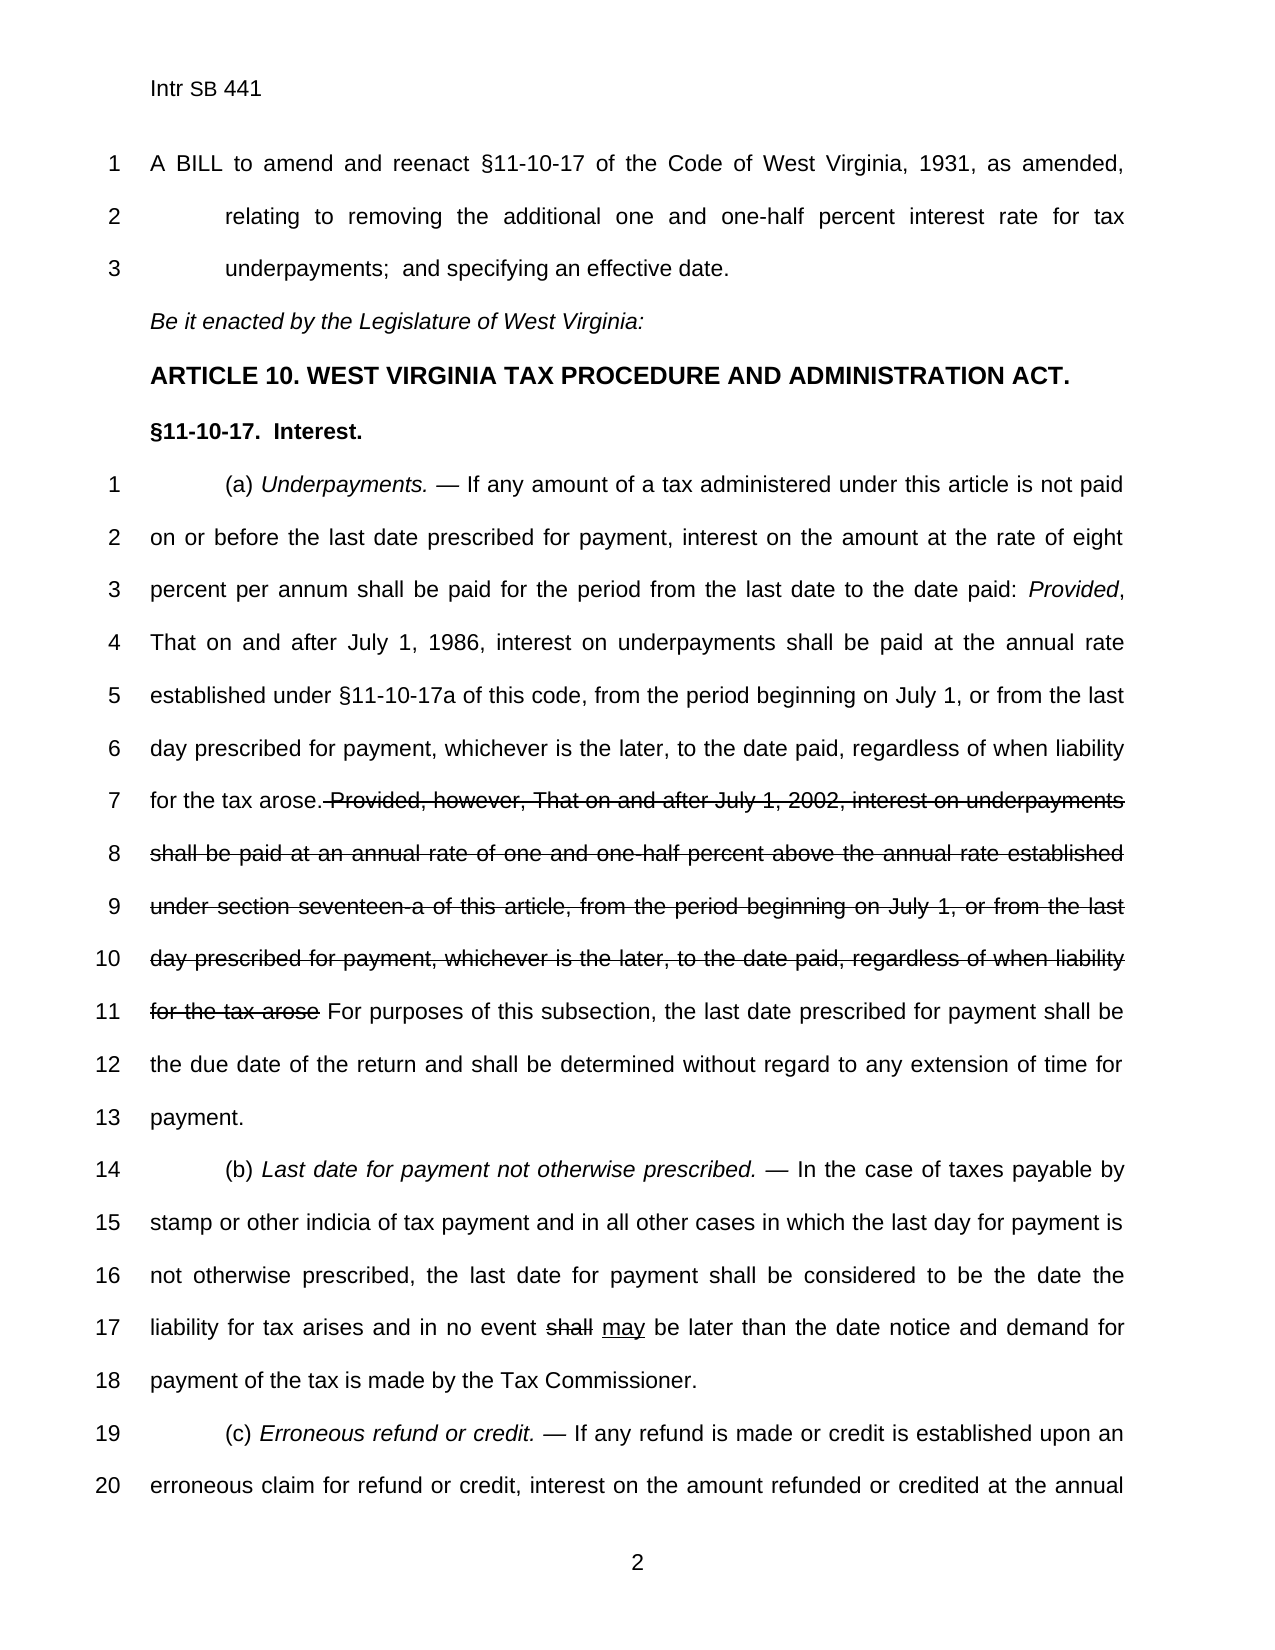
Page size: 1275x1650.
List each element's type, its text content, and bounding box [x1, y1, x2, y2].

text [150, 1420, 1125, 1499]
subtitle ARTICLE 10. WEST VIRGINIA TAX PROCEDURE AND ADMINISTRATION ACT. [150, 361, 1125, 389]
text Be it enacted by the Legislature of West Virginia: [150, 308, 1125, 334]
subtitle §11-10-17. Interest. [150, 418, 1125, 445]
text (a) Underpayments. — If any amount of a tax administered under this article is not paid on or before the last date prescribed for payment, interest on the amount at the rate of eight percent per annum shall be paid for the period from the last date to the date paid: Provided, That on and after July 1, 1986, interest on underpayments shall be paid at the annual rate established under §11-10-17a of this code, from the period beginning on July 1, or from the last day prescribed for payment, whichever is the later, to the date paid, regardless of when liability for the tax arose. Provided, however, That on and after July 1, 2002, interest on underpayments shall be paid at an annual rate of one and one-half percent above the annual rate established under section seventeen-a of this article, from the period beginning on July 1, or from the last day prescribed for payment, whichever is the later, to the date paid, regardless of when liability for the tax arose For purposes of this subsection, the last date prescribed for payment shall be the due date of the return and shall be determined without regard to any extension of time for payment. [150, 961, 1125, 1130]
title A BILL to amend and reenact §11-10-17 of the Code of West Virginia, 1931, as amended, relating to removing the additional one and one-half percent interest rate for tax underpayments; and specifying an effective date. [150, 150, 1125, 282]
text (a) Underpayments. — If any amount of a tax administered under this article is not paid on or before the last date prescribed for payment, interest on the amount at the rate of eight percent per annum shall be paid for the period from the last date to the date paid: Provided, That on and after July 1, 1986, interest on underpayments shall be paid at the annual rate established under §11-10-17a of this code, from the period beginning on July 1, or from the last day prescribed for payment, whichever is the later, to the date paid, regardless of when liability for the tax arose. Provided, however, That on and after July 1, 2002, interest on underpayments shall be paid at an annual rate of one and one-half percent above the annual rate established under section seventeen-a of this article, from the period beginning on July 1, or from the last day prescribed for payment, whichever is the later, to the date paid, regardless of when liability for the tax arose For purposes of this subsection, the last date prescribed for payment shall be the due date of the return and shall be determined without regard to any extension of time for payment. [150, 471, 1125, 907]
text (b) Last date for payment not otherwise prescribed. — In the case of taxes payable by stamp or other indicia of tax payment and in all other cases in which the last day for payment is not otherwise prescribed, the last date for payment shall be considered to be the date the liability for tax arises and in no event shall may be later than the date notice and demand for payment of the tax is made by the Tax Commissioner. [150, 1156, 1125, 1393]
